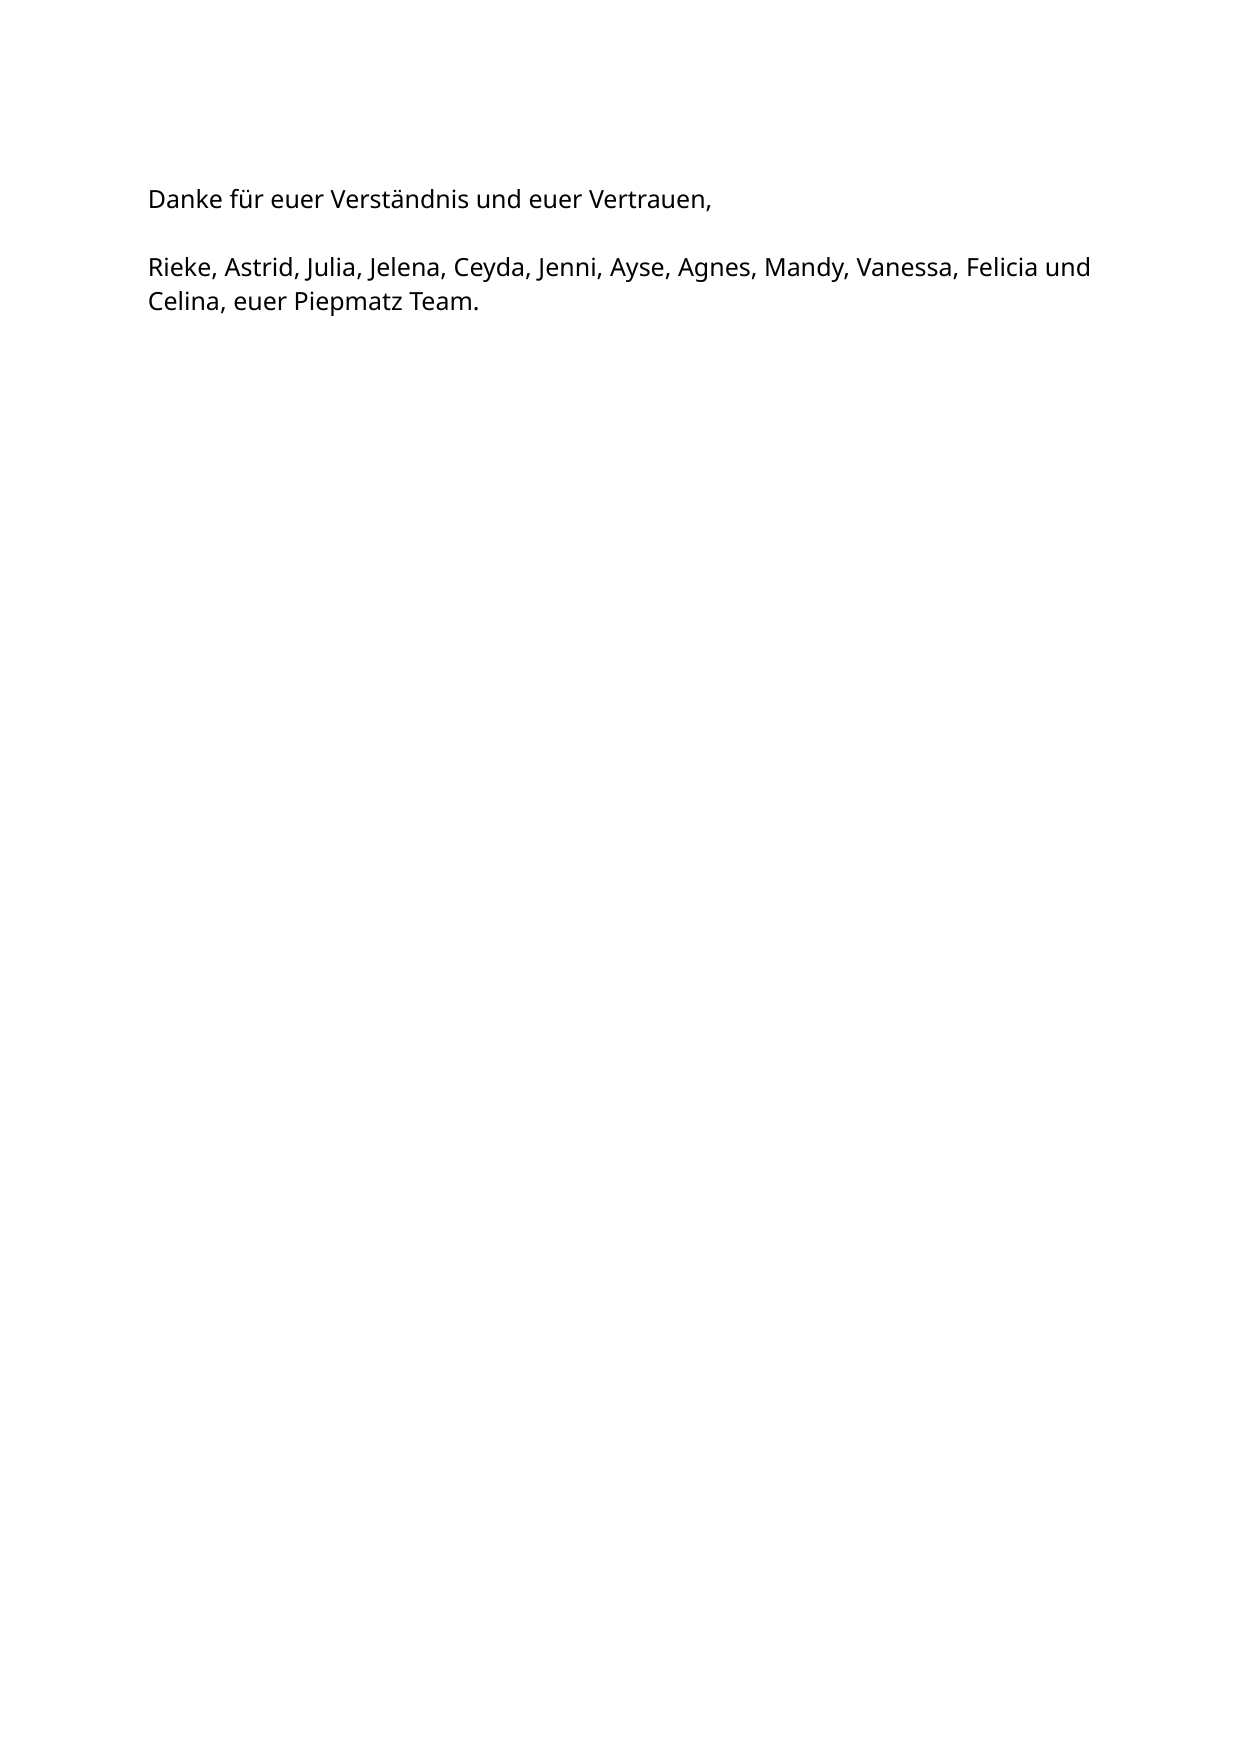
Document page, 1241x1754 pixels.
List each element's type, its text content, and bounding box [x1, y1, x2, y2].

text Rieke, Astrid, Julia, Jelena, Ceyda, Jenni, Ayse, Agnes, Mandy, Vanessa, Felicia und Celina, euer Piepmatz Team. [148, 250, 1093, 318]
text Danke für euer Verständnis und euer Vertrauen, [148, 182, 1093, 216]
